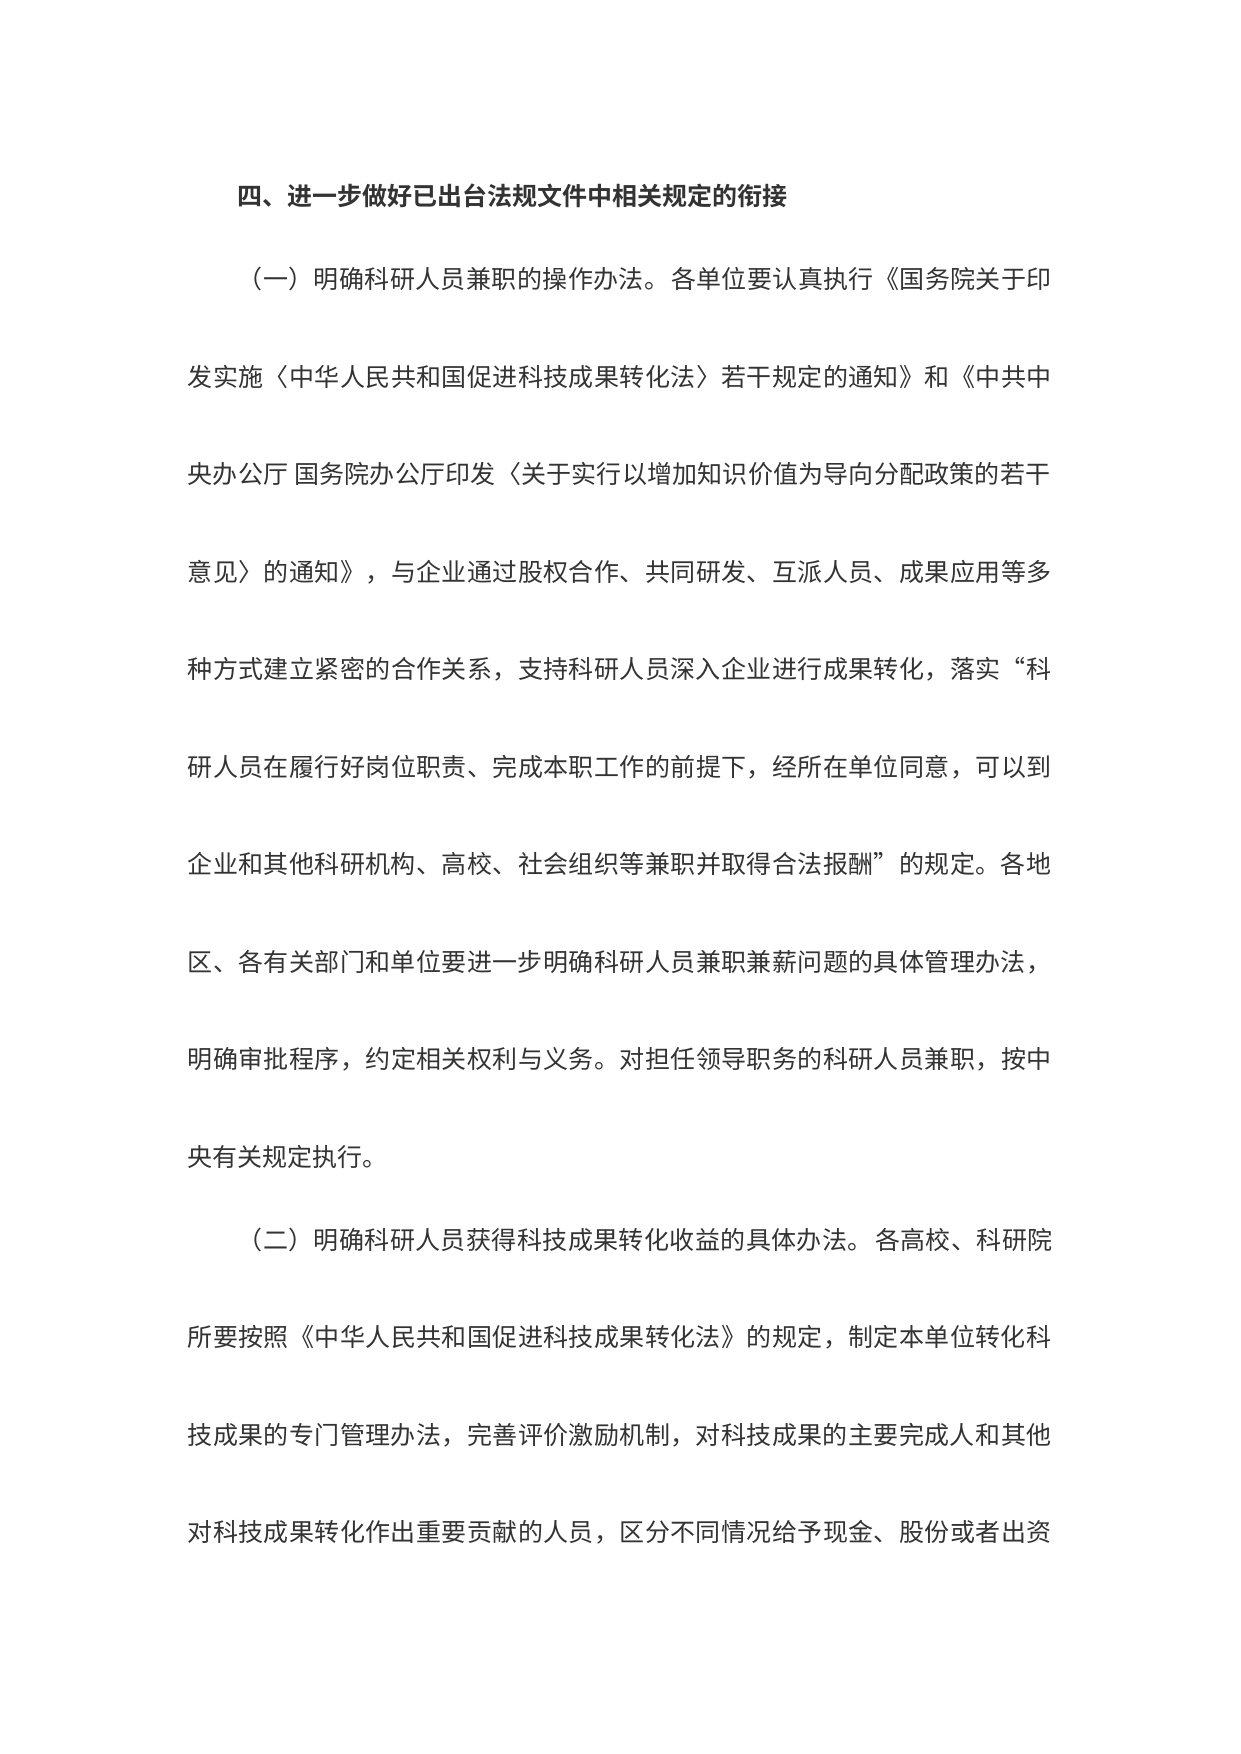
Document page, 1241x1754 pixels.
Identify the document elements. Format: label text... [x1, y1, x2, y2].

text （一）明确科研人员兼职的操作办法。各单位要认真执行《国务院关于印发实施〈中华人民共和国促进科技成果转化法〉若干规定的通知》和《中共中央办公厅 国务院办公厅印发〈关于实行以增加知识价值为导向分配政策的若干意见〉的通知》，与企业通过股权合作、共同研发、互派人员、成果应用等多种方式建立紧密的合作关系，支持科研人员深入企业进行成果转化，落实“科研人员在履行好岗位职责、完成本职工作的前提下，经所在单位同意，可以到企业和其他科研机构、高校、社会组织等兼职并取得合法报酬”的规定。各地区、各有关部门和单位要进一步明确科研人员兼职兼薪问题的具体管理办法，明确审批程序，约定相关权利与义务。对担任领导职务的科研人员兼职，按中央有关规定执行。 [187, 245, 1053, 1188]
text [187, 1206, 1053, 1563]
text 四、进一步做好已出台法规文件中相关规定的衔接 [187, 162, 1053, 227]
